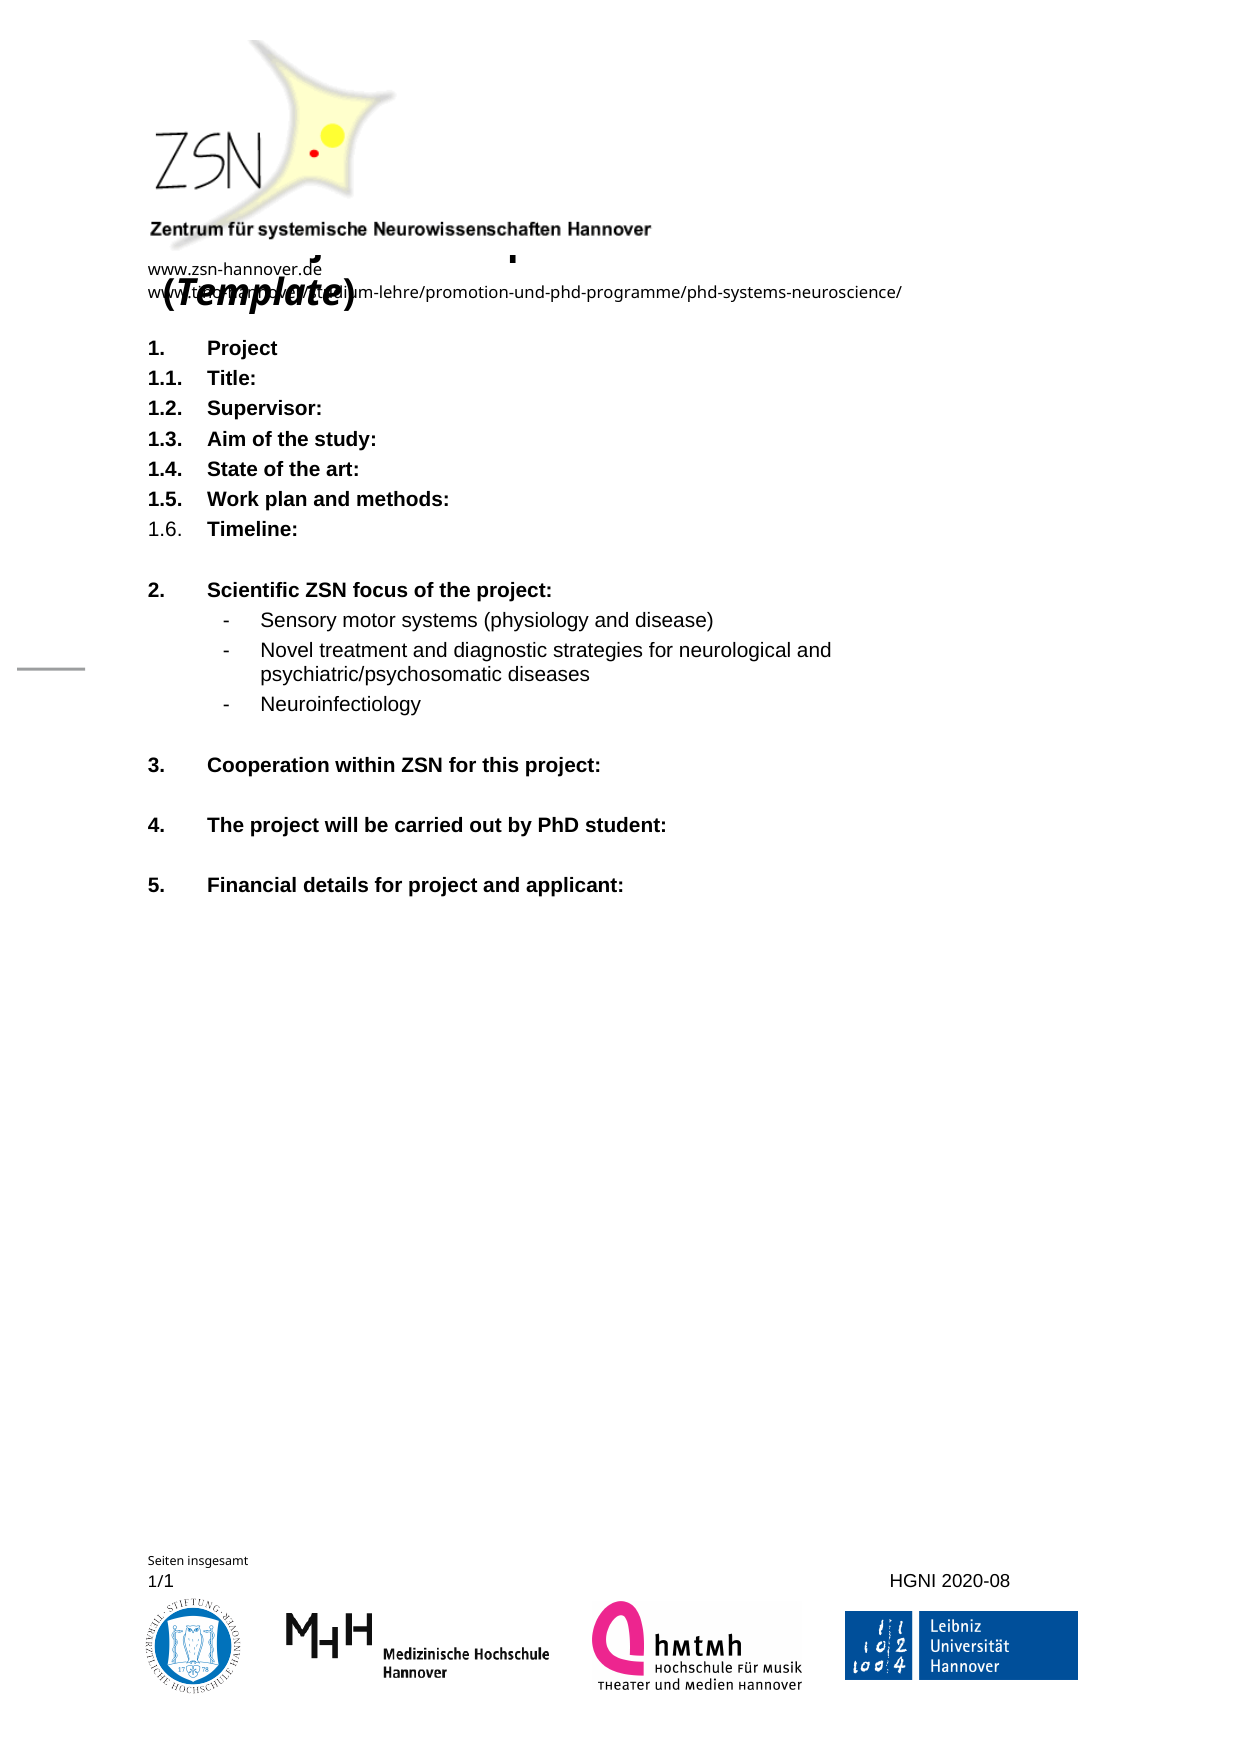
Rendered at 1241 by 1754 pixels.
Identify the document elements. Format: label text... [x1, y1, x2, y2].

list Work plan and methods: [148, 487, 1019, 511]
picture [845, 1611, 1078, 1680]
list The project will be carried out by PhD student: [148, 813, 1019, 837]
list Novel treatment and diagnostic strategies for neurological and psychiatric/psychosomatic diseases [223, 638, 1019, 686]
list State of the art: [148, 457, 1019, 481]
list Sensory motor systems (physiology and disease) [223, 608, 1019, 632]
list Title: [148, 366, 1019, 390]
list Neuroinfectiology [223, 692, 1019, 716]
list Supervisor: [148, 396, 1019, 420]
list Aim of the study: [148, 426, 1019, 450]
list Financial details for project and applicant: [148, 873, 1019, 897]
picture [592, 1601, 802, 1690]
picture [143, 1596, 243, 1696]
list Project [148, 336, 1019, 360]
list Cooperation within ZSN for this project: [148, 752, 1019, 776]
picture [130, 40, 681, 255]
list Scientific ZSN focus of the project: [148, 577, 1019, 601]
list Timeline: [148, 517, 1019, 541]
picture [286, 1613, 549, 1678]
